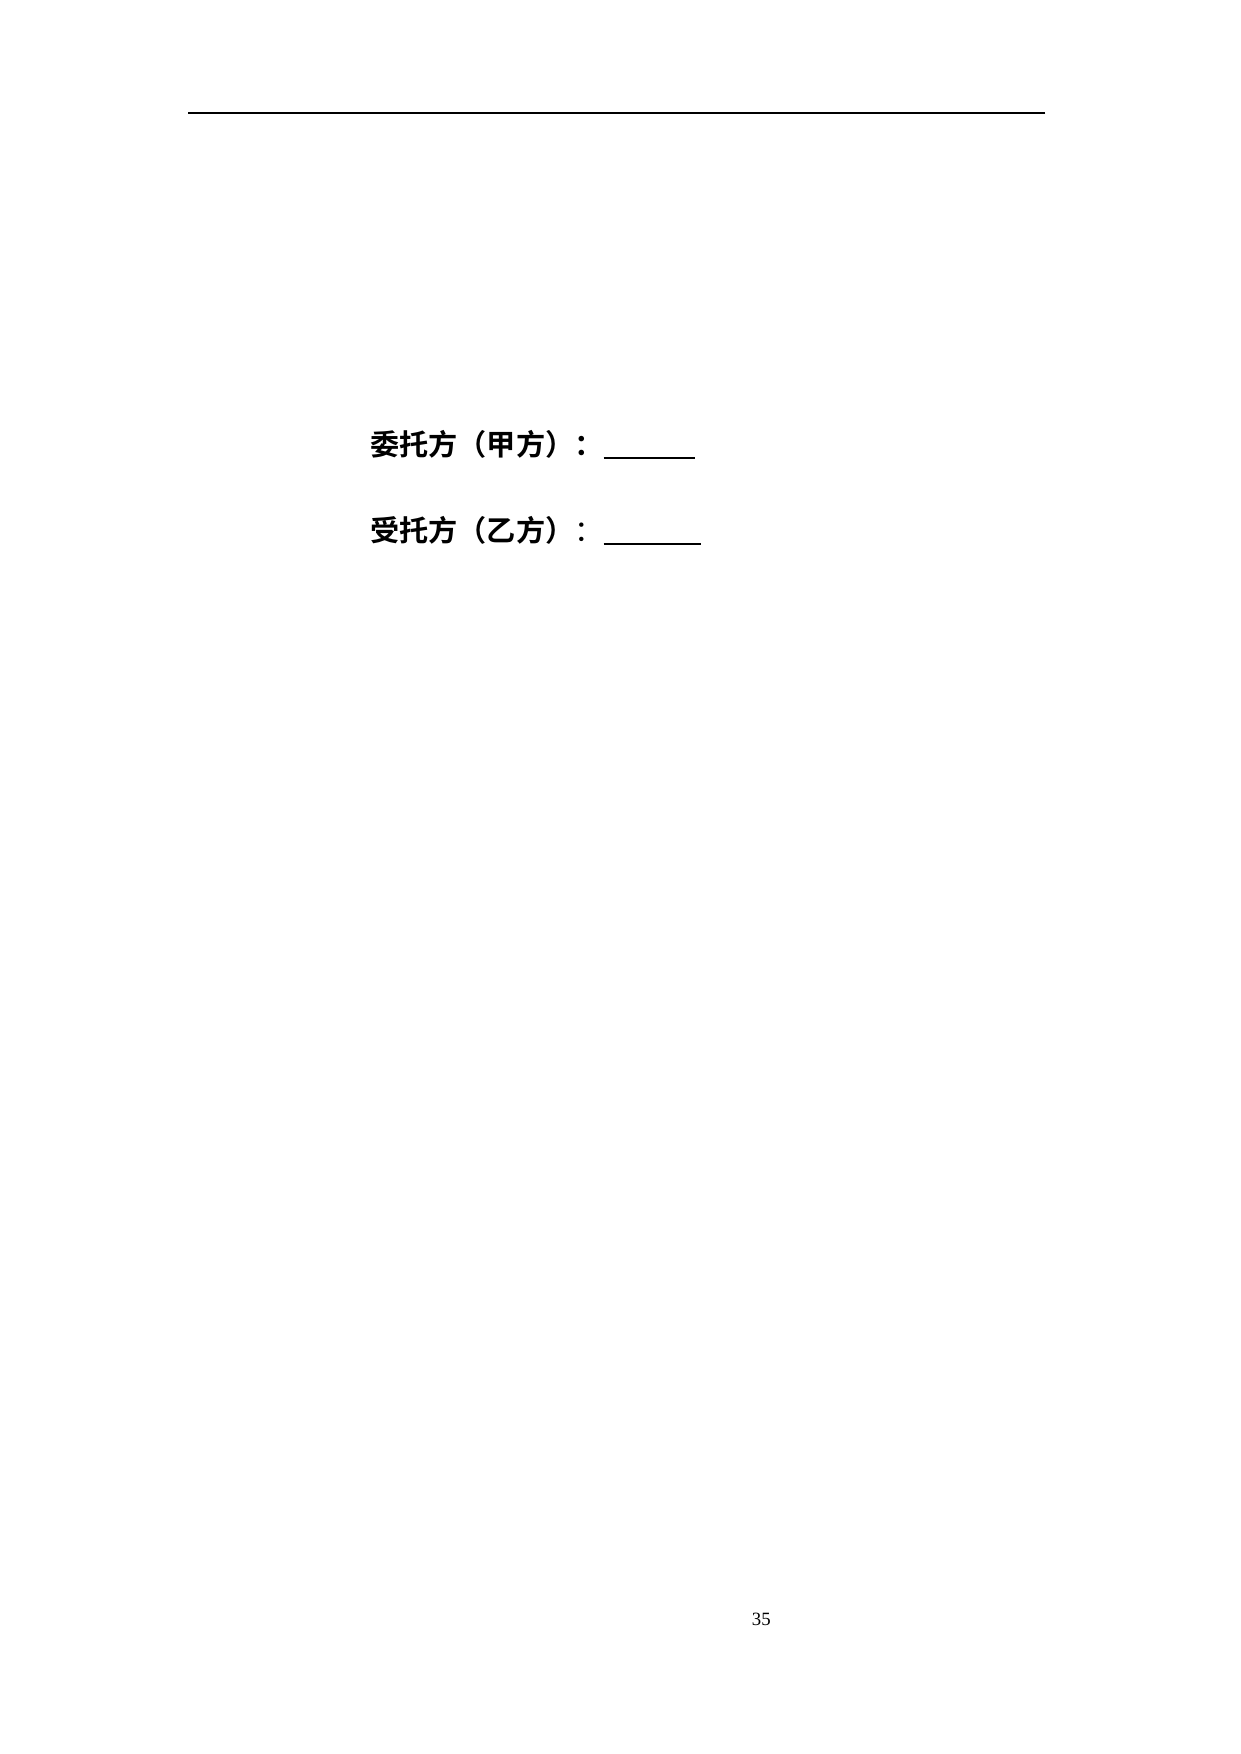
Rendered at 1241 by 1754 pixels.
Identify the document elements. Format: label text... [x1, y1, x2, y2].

text 受托方（乙方）： [187, 496, 1053, 561]
text 委托方（甲方）： [187, 410, 1053, 475]
